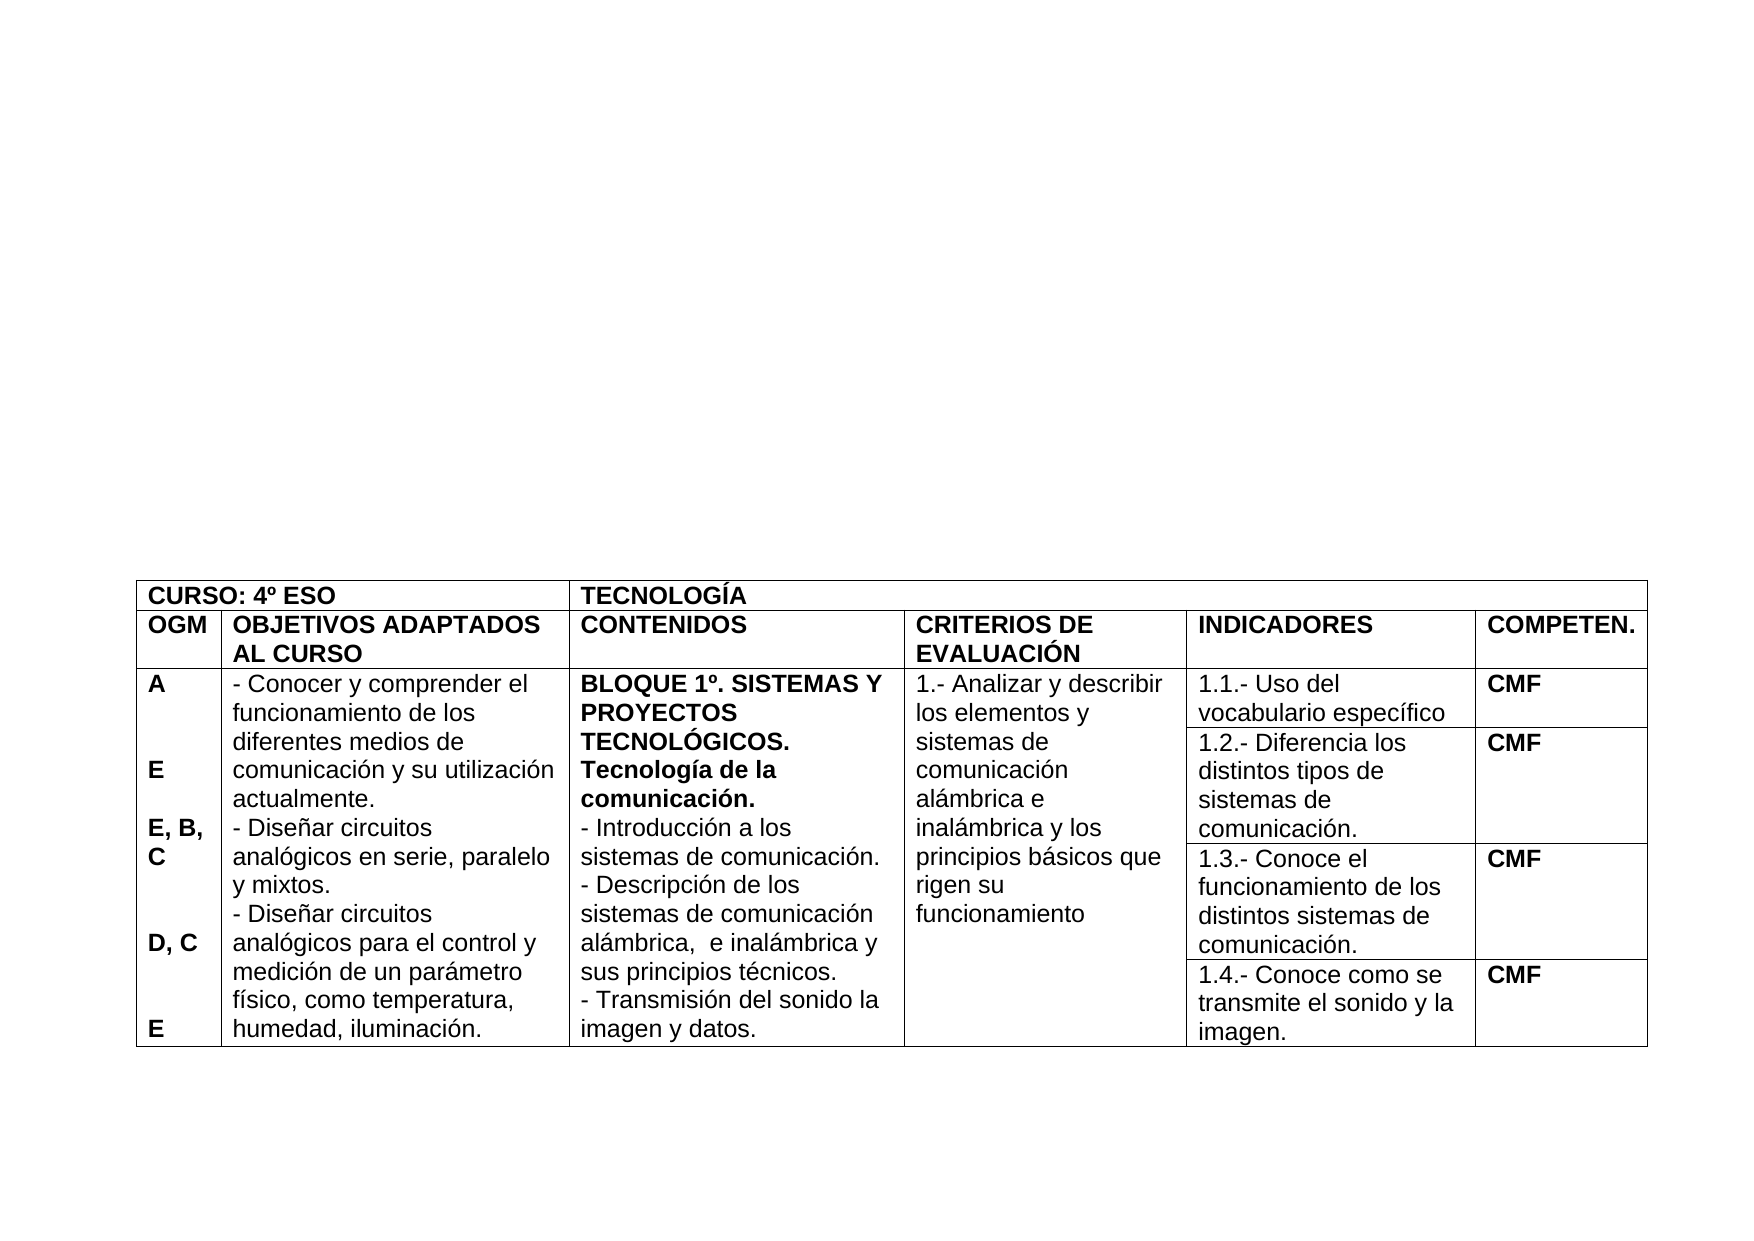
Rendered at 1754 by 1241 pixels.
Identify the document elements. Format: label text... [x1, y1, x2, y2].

table_cell 1.- Analizar y describir los elementos y sistemas de comunicación alámbrica e inalámbrica y los principios básicos que rigen su funcionamiento [905, 669, 1186, 1046]
table_cell 1.2.- Diferencia los distintos tipos de sistemas de comunicación. [1187, 728, 1475, 843]
table_cell COMPETEN. [1476, 611, 1647, 668]
table_cell CRITERIOS DE EVALUACIÓN [905, 611, 1186, 668]
table_header CURSO: 4º ESO [137, 581, 569, 609]
table_cell 1.4.- Conoce como se transmite el sonido y la imagen. [1187, 960, 1475, 1046]
table_cell CMF [1476, 728, 1647, 843]
table_cell A E E, B, C D, C E F B B,C [137, 669, 221, 1046]
table_cell 1.3.- Conoce el funcionamiento de los distintos sistemas de comunicación. [1187, 844, 1475, 959]
table_cell CONTENIDOS [570, 611, 904, 668]
table_cell OGM [137, 611, 221, 668]
table_cell INDICADORES [1187, 611, 1475, 668]
table_cell - Conocer y comprender el funcionamiento de los diferentes medios de comunicación y su utilización actualmente. - Diseñar circuitos analógicos en serie, paralelo y mixtos. - Diseñar circuitos analógicos para el control y medición de un parámetro físico, como temperatura, humedad, iluminación. - Comprender y manejar con soltura las funciones del ordenador y las redes de comunicación informática. - Abordar la búsqueda de soluciones, la toma de decisiones y la ejecución de las tareas en cada uno de los proyectos como un trabajo en equipo en el que se ha de actuar de forma flexible. - Mostrar actitudes de interés y curiosidad y de perseverancia en el esfuerzo para desarrollar la actividad y la investigación tecnológica; y valorar de forma crítica sus efectos en la sociedad, en el medio ambiente, en la salud y en la calidad de vida de las personas. - Diseñar y analizar sistemas automáticos de forma autónoma y en grupo. - Simular y analizar con el ordenador sistemas automáticos. [222, 669, 569, 1046]
table_cell CMF [1476, 960, 1647, 1046]
table_cell CMF [1476, 669, 1647, 727]
table_cell CMF [1476, 844, 1647, 959]
table_cell OBJETIVOS ADAPTADOS AL CURSO [222, 611, 569, 668]
table_cell 1.1.- Uso del vocabulario específico [1187, 669, 1475, 727]
table_cell BLOQUE 1º. SISTEMAS Y PROYECTOS TECNOLÓGICOS. Tecnología de la comunicación. - Introducción a los sistemas de comunicación. - Descripción de los sistemas de comunicación alámbrica, e inalámbrica y sus principios técnicos. - Transmisión del sonido la imagen y datos. - Utilización de tecnologías de la comunicación de uso cotidiano. Electrónica. - Electrónica analógica. Componentes básicos, simbología, análisis y montaje de circuitos elementales. - Simulación y análisis de circuitos - Electrónica digital. Aplicación del algebre de Boole a problemas tecnológicos básicos. - Puertas Lógicas. - Simulación y análisis de circuitos Control y robótica - Comprensión y experimentación con sistemas automáticos, sensores, actuadores y aplicación de la realimentación en dispositivos de control. Diseño, simulación y construcción de robots. - Uso del ordenador como elemento de programación y control. Trabajo con simuladores informáticos para verificar y comprobar el funcionamiento de los sistemas diseñados. Neumática e hidráulica - Descripción y análisis de los sistemas hidráulicos y neumáticos, de sus componentes y principios físicos de funcionamiento. - Diseño mediante simuladores de circuitos básicos empleando simbología específica. Ejemplos de aplicación en sistemas industriales. Desarrollo de proyectos técnicos en grupo. Instalaciones en viviendas. - Análisis de los elementos que configuran las instalaciones de una vivienda: electricidad, agua sanitaria, evacuación de aguas, sistemas de calefacción, gas, aire acondicionado, domótica, otras instalaciones. - Acometidas, componentes, normativa, simbología, análisis, diseño y montaje en equipo de modelos sencillos de estas instalaciones. - Análisis de facturas domésticas. Ahorro energético en las instalaciones de viviendas. Arquitectura bioclimática. Bloque 2. Tecnología y sociedad. - Valoración del desarrollo tecnológico a lo largo de la historia. Análisis de la evolución de objetos técnicos e importancia de la normalización en los productos industriales. [570, 669, 904, 1046]
table_header TECNOLOGÍA [570, 581, 1647, 609]
